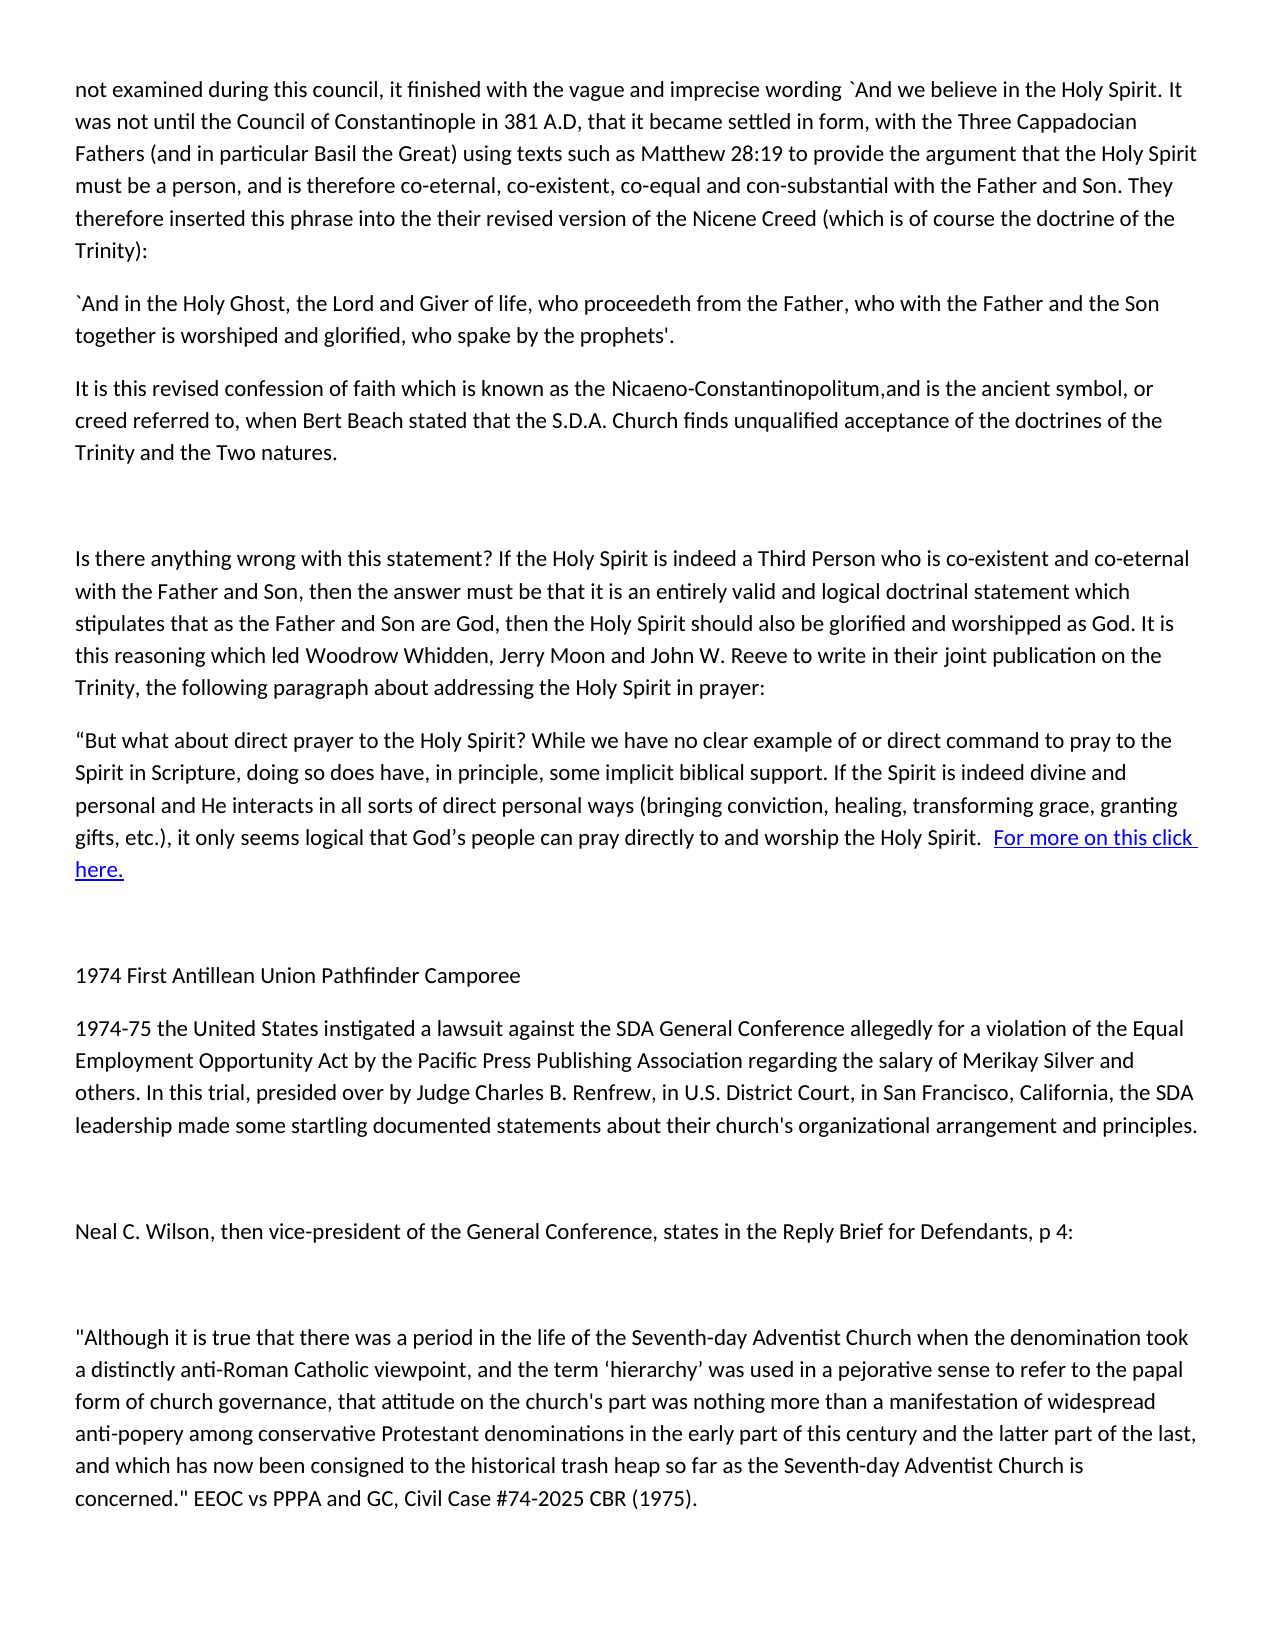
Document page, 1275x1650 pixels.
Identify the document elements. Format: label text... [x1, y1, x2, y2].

text Neal C. Wilson, then vice-president of the General Conference, states in the Reply Brief for Defendants, p 4: [75, 1217, 1200, 1245]
text "Although it is true that there was a period in the life of the Seventh-day Adventist Church when the denomination took a distinctly anti-Roman Catholic viewpoint, and the term ‘hierarchy’ was used in a pejorative sense to refer to the papal form of church governance, that attitude on the church's part was nothing more than a manifestation of widespread anti-popery among conservative Protestant denominations in the early part of this century and the latter part of the last, and which has now been consigned to the historical trash heap so far as the Seventh-day Adventist Church is concerned." EEOC vs PPPA and GC, Civil Case #74-2025 CBR (1975). [75, 1323, 1200, 1512]
text “But what about direct prayer to the Holy Spirit? While we have no clear example of or direct command to pray to the Spirit in Scripture, doing so does have, in principle, some implicit biblical support. If the Spirit is indeed divine and personal and He interacts in all sorts of direct personal ways (bringing conviction, healing, transforming grace, granting gifts, etc.), it only seems logical that God’s people can pray directly to and worship the Holy Spirit. For more on this click here. [75, 726, 1200, 883]
text Is there anything wrong with this statement? If the Holy Spirit is indeed a Third Person who is co-existent and co-eternal with the Father and Son, then the answer must be that it is an entirely valid and logical doctrinal statement which stipulates that as the Father and Son are God, then the Holy Spirit should also be glorified and worshipped as God. It is this reasoning which led Woodrow Whidden, Jerry Moon and John W. Reeve to write in their joint publication on the Trinity, the following paragraph about addressing the Holy Spirit in prayer: [75, 544, 1200, 701]
text `And in the Holy Ghost, the Lord and Giver of life, who proceedeth from the Father, who with the Father and the Son together is worshiped and glorified, who spake by the prophets'. [75, 289, 1200, 349]
text It is this revised confession of faith which is known as the Nicaeno-Constantinopolitum,and is the ancient symbol, or creed referred to, when Bert Beach stated that the S.D.A. Church finds unqualified acceptance of the doctrines of the Trinity and the Two natures. [75, 374, 1200, 467]
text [75, 75, 1200, 264]
text 1974-75 the United States instigated a lawsuit against the SDA General Conference allegedly for a violation of the Equal Employment Opportunity Act by the Pacific Press Publishing Association regarding the salary of Merikay Silver and others. In this trial, presided over by Judge Charles B. Renfrew, in U.S. District Court, in San Francisco, California, the SDA leadership made some startling documented statements about their church's organizational arrangement and principles. [75, 1014, 1200, 1139]
text 1974 First Antillean Union Pathfinder Camporee [75, 961, 1200, 989]
